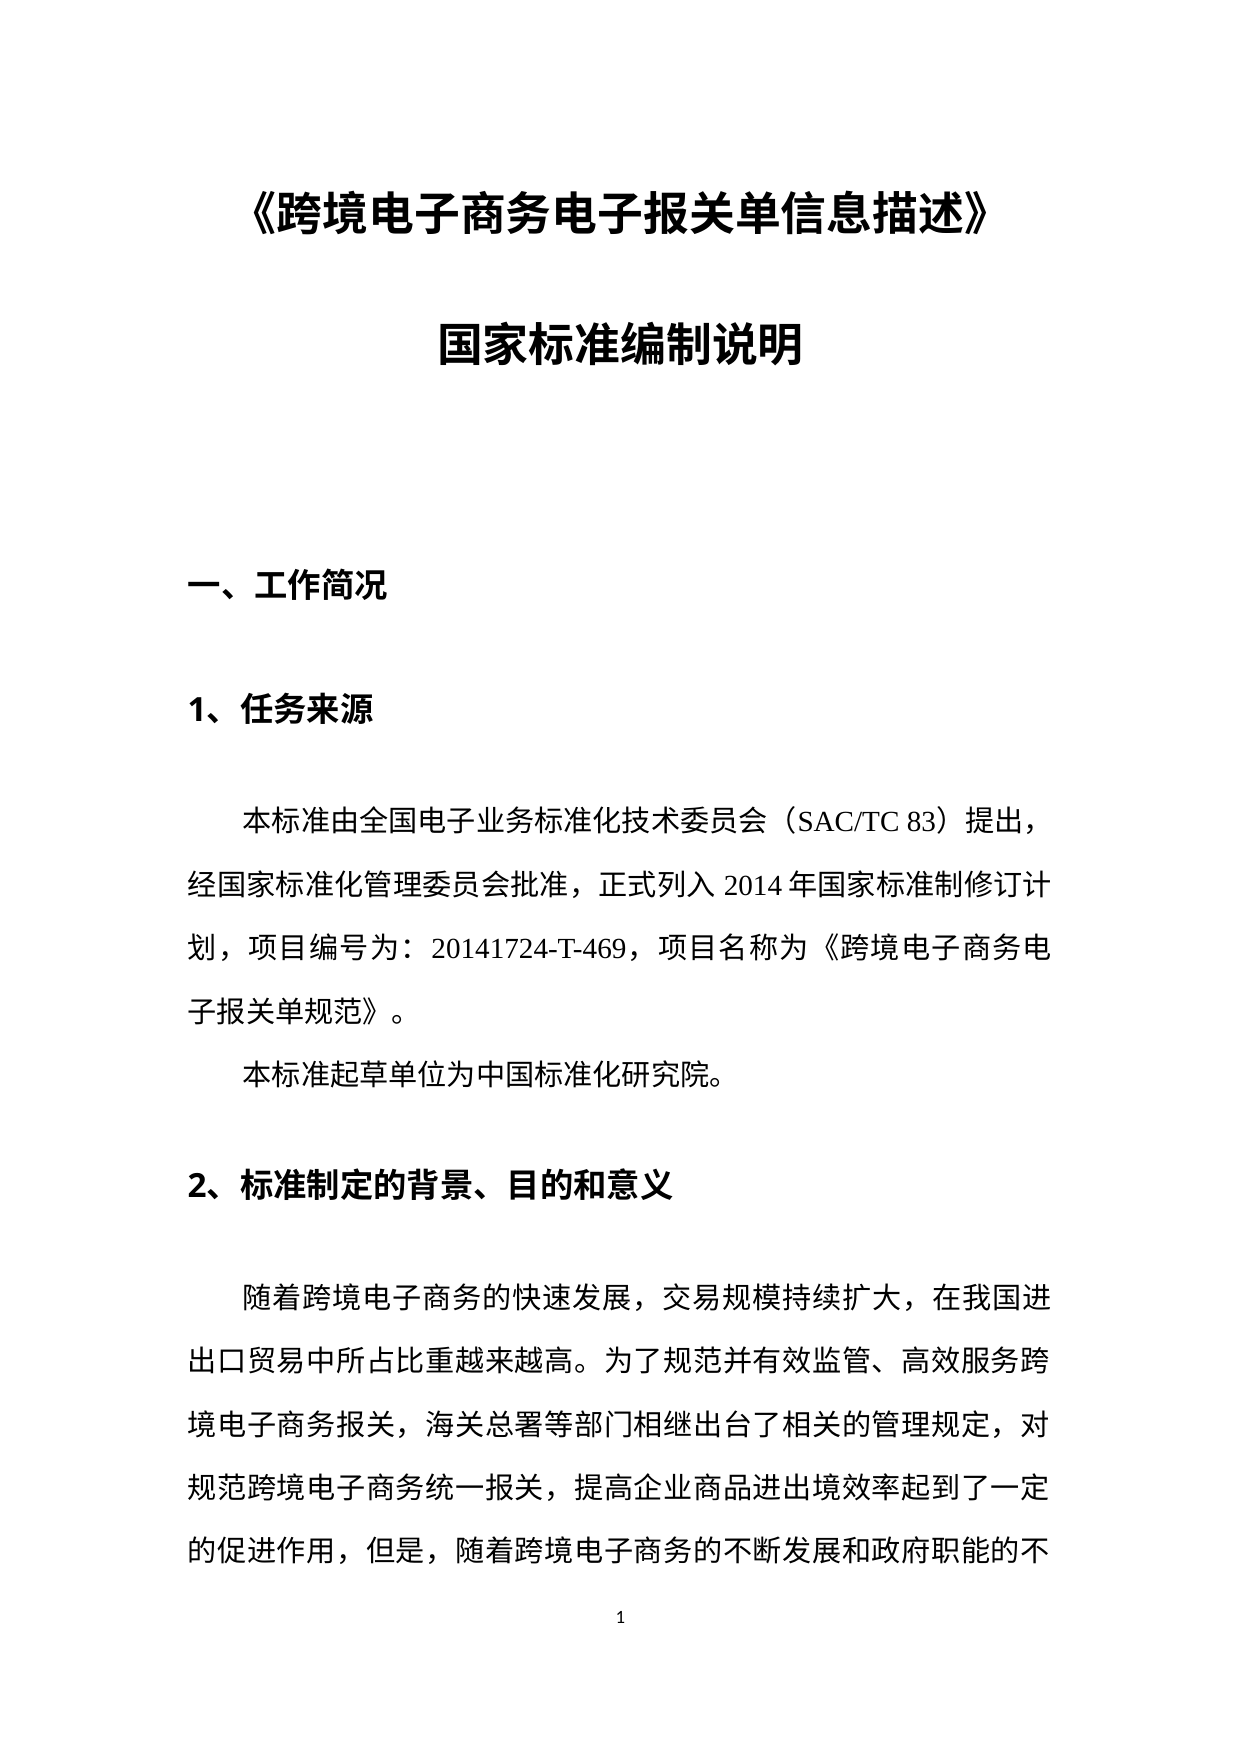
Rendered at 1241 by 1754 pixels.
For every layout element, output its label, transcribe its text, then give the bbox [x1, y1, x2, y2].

subtitle 1、任务来源 [187, 674, 1053, 739]
text 《跨境电子商务电子报关单信息描述》 [187, 162, 1053, 259]
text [187, 1274, 1053, 1570]
subtitle 一、工作简况 [187, 550, 1053, 615]
text 国家标准编制说明 [187, 293, 1053, 390]
text 本标准由全国电子业务标准化技术委员会（SAC/TC 83）提出，经国家标准化管理委员会批准，正式列入2014年国家标准制修订计划，项目编号为：20141724-T-469，项目名称为《跨境电子商务电子报关单规范》。 [187, 798, 1053, 1031]
text 本标准起草单位为中国标准化研究院。 [187, 1052, 1053, 1094]
subtitle 2、标准制定的背景、目的和意义 [187, 1151, 1053, 1216]
